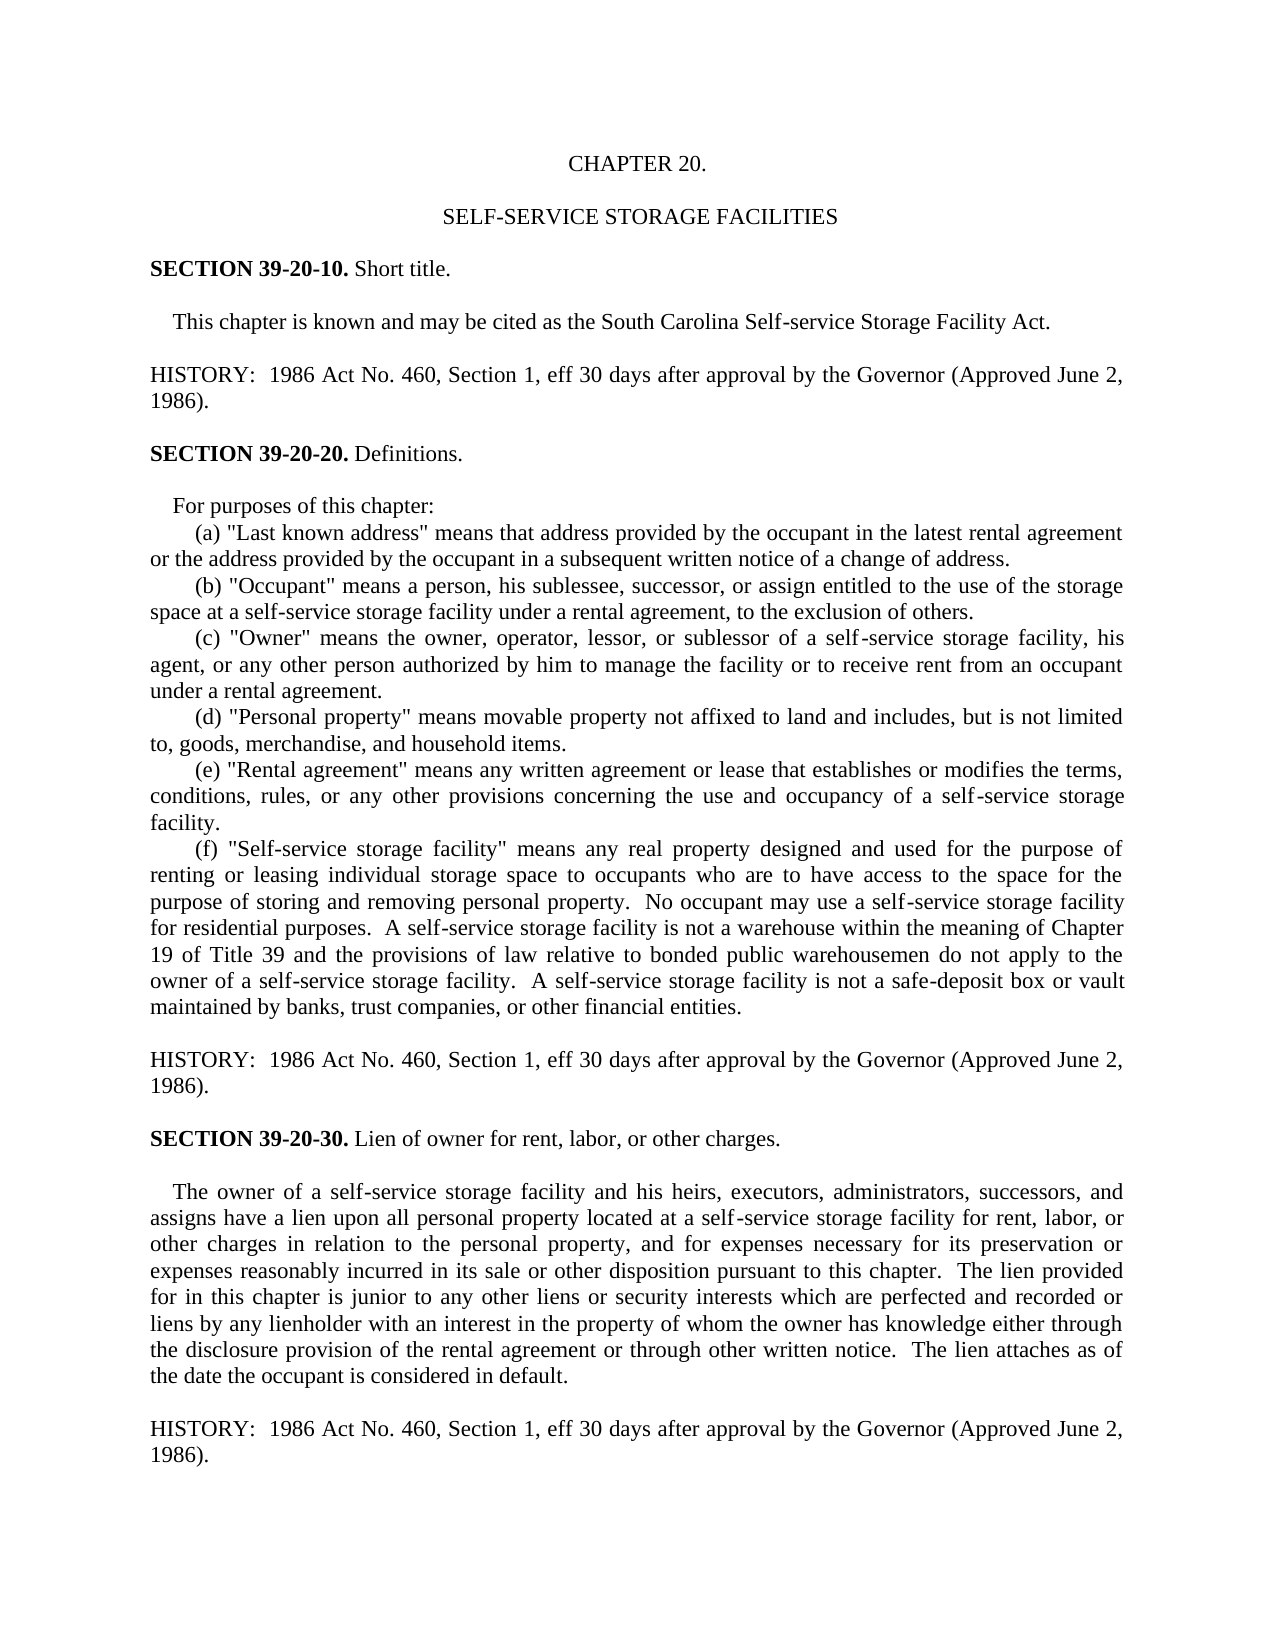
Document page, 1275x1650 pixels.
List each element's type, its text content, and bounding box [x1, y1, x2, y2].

text (f) "Self-service storage facility" means any real property designed and used for the purpose of renting or leasing individual storage space to occupants who are to have access to the space for the purpose of storing and removing personal property. No occupant may use a self-service storage facility for residential purposes. A self-service storage facility is not a warehouse within the meaning of Chapter 19 of Title 39 and the provisions of law relative to bonded public warehousemen do not apply to the owner of a self-service storage facility. A self-service storage facility is not a safe-deposit box or vault maintained by banks, trust companies, or other financial entities. [150, 835, 1125, 1020]
text HISTORY: 1986 Act No. 460, Section 1, eff 30 days after approval by the Governor (Approved June 2, 1986). [150, 361, 1125, 413]
text SECTION 39-20-10. Short title. [150, 255, 1125, 282]
text CHAPTER 20. [150, 150, 1125, 176]
text This chapter is known and may be cited as the South Carolina Self-service Storage Facility Act. [150, 308, 1125, 334]
text (e) "Rental agreement" means any written agreement or lease that establishes or modifies the terms, conditions, rules, or any other provisions concerning the use and occupancy of a self-service storage facility. [150, 756, 1125, 835]
text For purposes of this chapter: [150, 493, 1125, 519]
text SECTION 39-20-20. Definitions. [150, 440, 1125, 466]
text (a) "Last known address" means that address provided by the occupant in the latest rental agreement or the address provided by the occupant in a subsequent written notice of a change of address. [150, 519, 1125, 572]
text (b) "Occupant" means a person, his sublessee, successor, or assign entitled to the use of the storage space at a self-service storage facility under a rental agreement, to the exclusion of others. [150, 572, 1125, 624]
text HISTORY: 1986 Act No. 460, Section 1, eff 30 days after approval by the Governor (Approved June 2, 1986). [150, 1415, 1125, 1468]
text HISTORY: 1986 Act No. 460, Section 1, eff 30 days after approval by the Governor (Approved June 2, 1986). [150, 1046, 1125, 1099]
text (d) "Personal property" means movable property not affixed to land and includes, but is not limited to, goods, merchandise, and household items. [150, 703, 1125, 756]
text SELF-SERVICE STORAGE FACILITIES [150, 203, 1125, 229]
text (c) "Owner" means the owner, operator, lessor, or sublessor of a self-service storage facility, his agent, or any other person authorized by him to manage the facility or to receive rent from an occupant under a rental agreement. [150, 624, 1125, 703]
text The owner of a self-service storage facility and his heirs, executors, administrators, successors, and assigns have a lien upon all personal property located at a self-service storage facility for rent, labor, or other charges in relation to the personal property, and for expenses necessary for its preservation or expenses reasonably incurred in its sale or other disposition pursuant to this chapter. The lien provided for in this chapter is junior to any other liens or security interests which are perfected and recorded or liens by any lienholder with an interest in the property of whom the owner has knowledge either through the disclosure provision of the rental agreement or through other written notice. The lien attaches as of the date the occupant is considered in default. [150, 1178, 1125, 1389]
text SECTION 39-20-30. Lien of owner for rent, labor, or other charges. [150, 1125, 1125, 1151]
